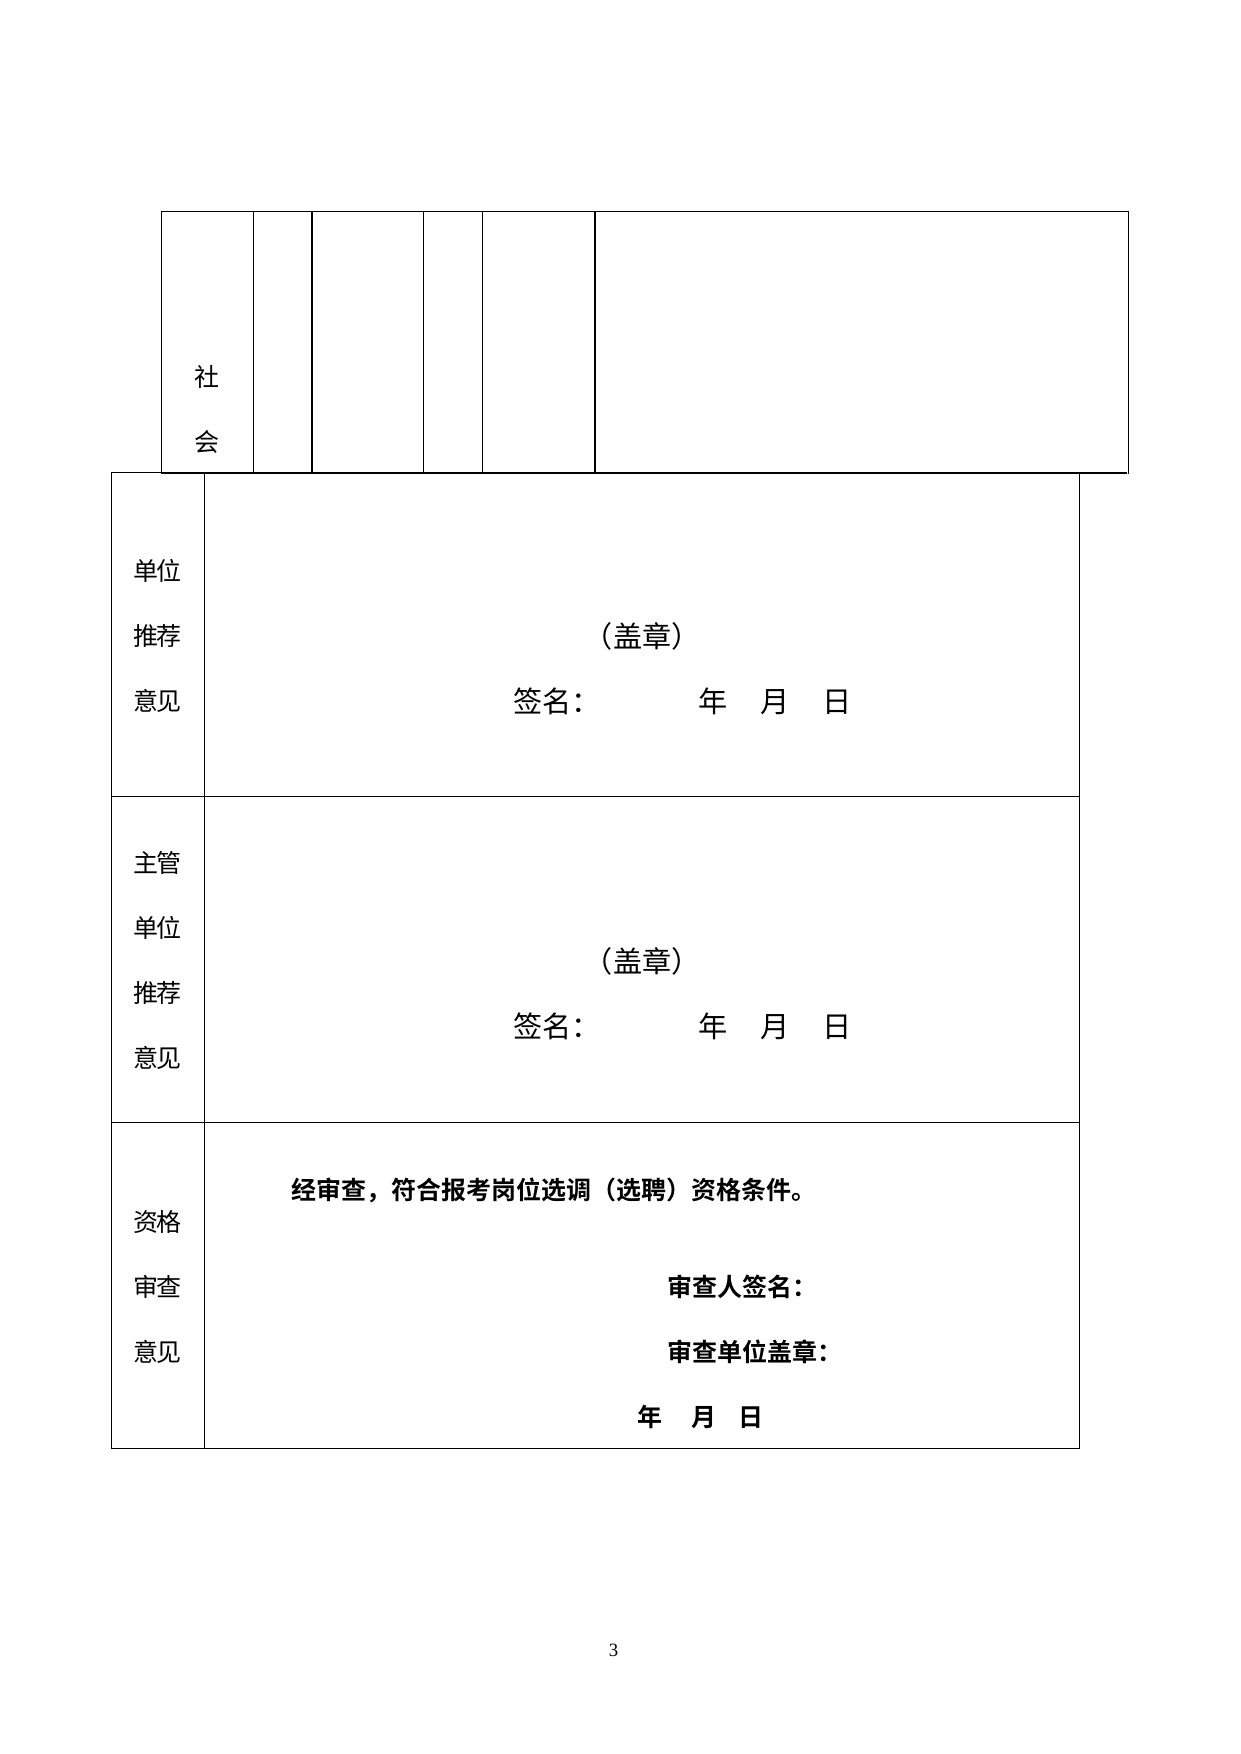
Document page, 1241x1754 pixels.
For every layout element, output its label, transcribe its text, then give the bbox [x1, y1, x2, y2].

table_cell 单位 推荐 意见 [112, 473, 204, 796]
table_cell （盖章） 签名： 年 月 日 [205, 474, 1079, 796]
table_cell [483, 212, 594, 472]
table_cell [424, 212, 482, 472]
table_cell 经审查，符合报考岗位选调（选聘）资格条件。 审查人签名： 审查单位盖章： 年 月 日 [205, 1123, 1079, 1448]
table_cell 资格 审查 意见 [112, 1123, 204, 1448]
table_cell （盖章） 签名： 年 月 日 [205, 797, 1079, 1122]
table_cell [254, 212, 311, 472]
table_cell 主管 单位 推荐 意见 [112, 797, 204, 1122]
table_cell [313, 212, 423, 472]
table_cell [596, 212, 1128, 472]
